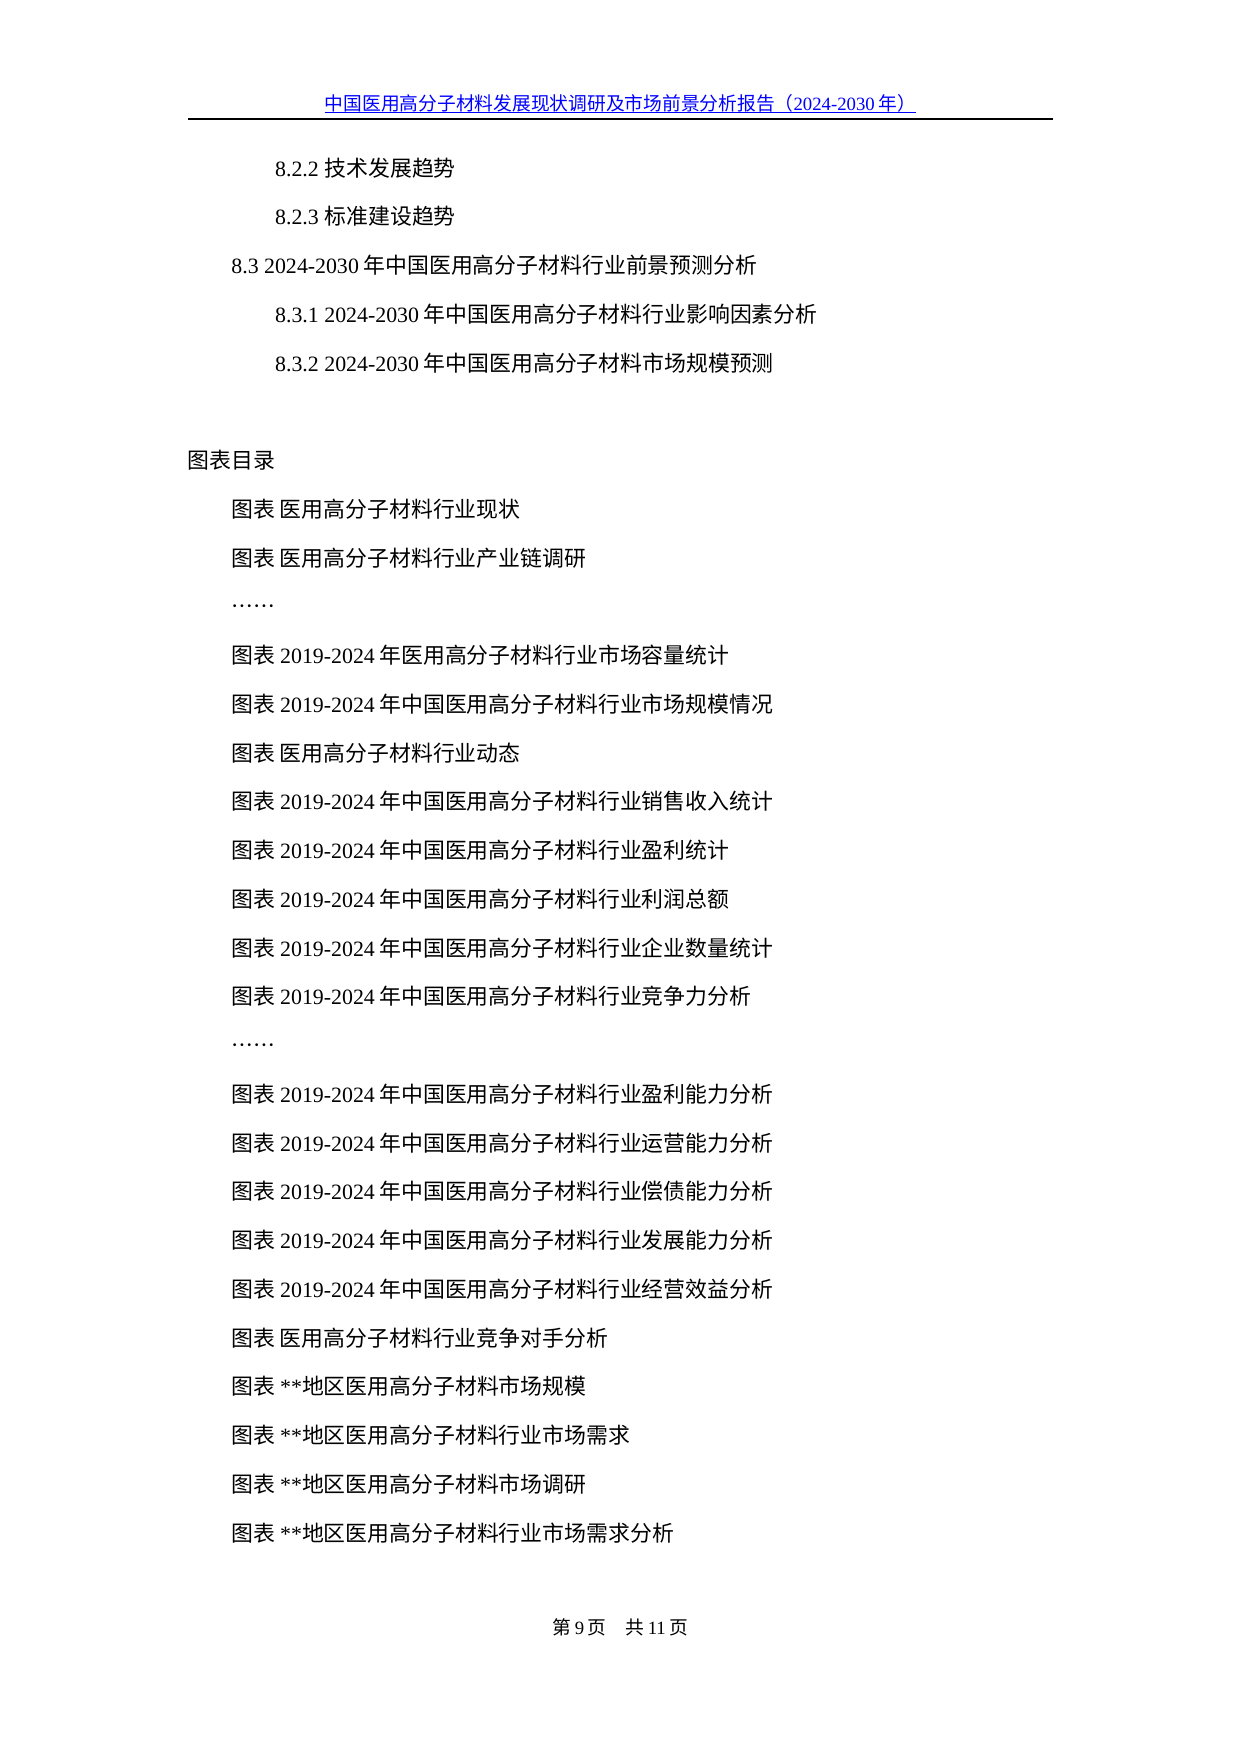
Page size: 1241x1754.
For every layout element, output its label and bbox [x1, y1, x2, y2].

text [187, 150, 1053, 1548]
